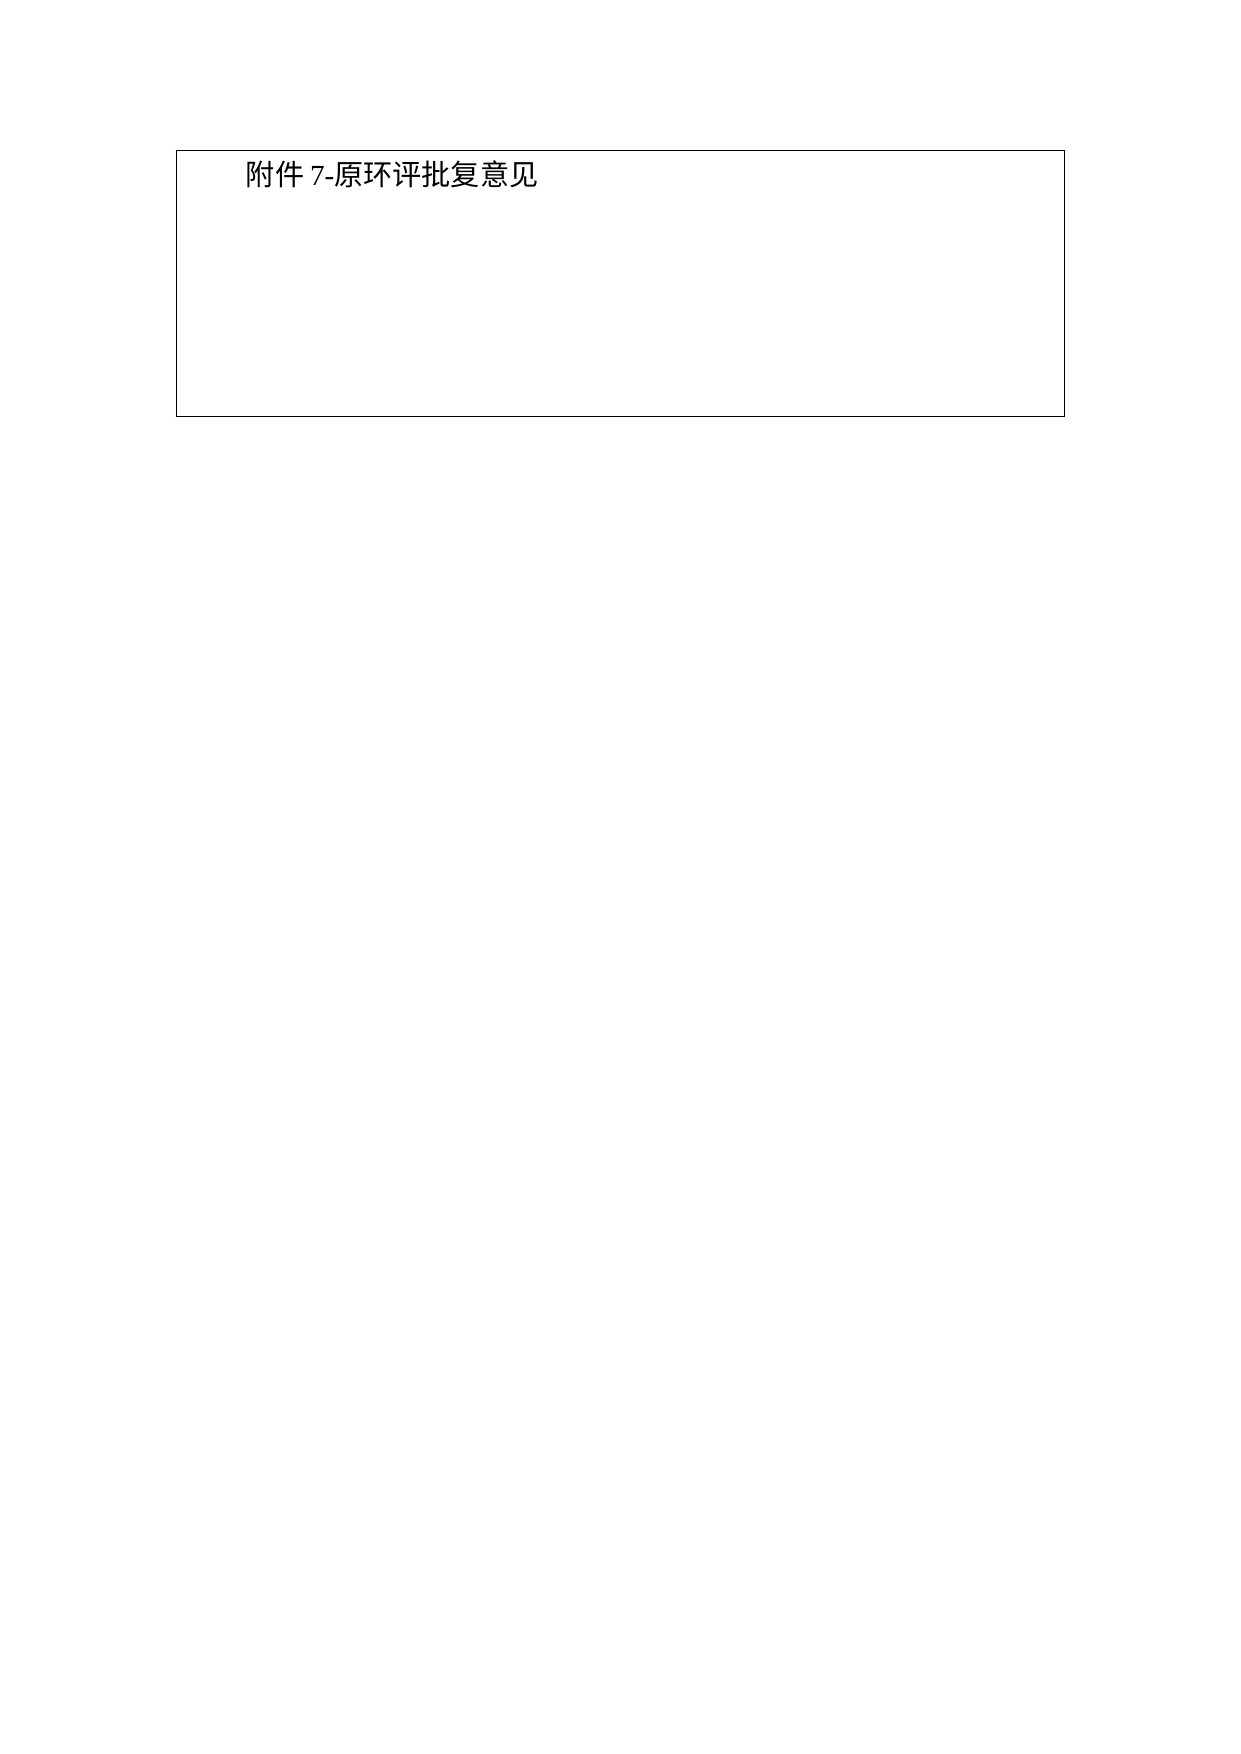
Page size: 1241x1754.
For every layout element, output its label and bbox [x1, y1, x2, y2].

table_cell [177, 151, 1064, 416]
